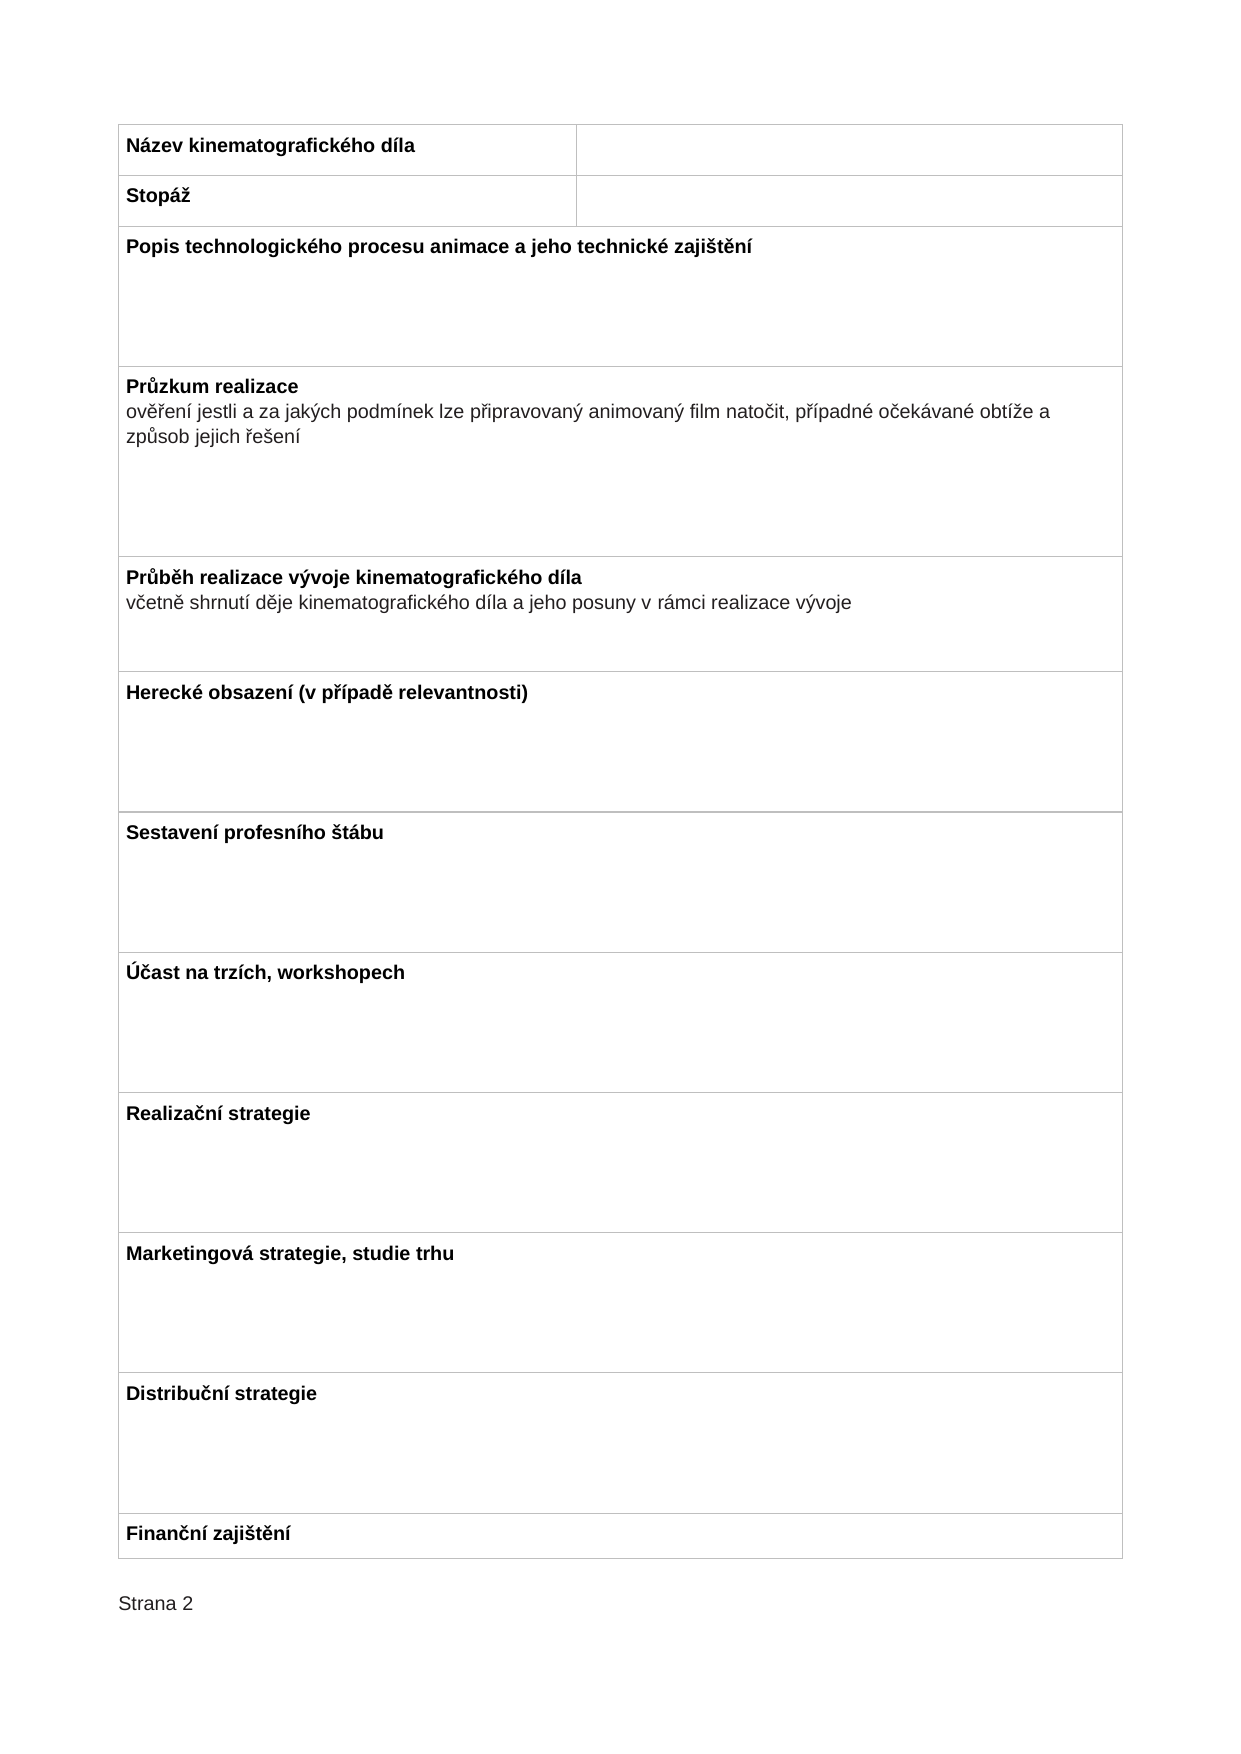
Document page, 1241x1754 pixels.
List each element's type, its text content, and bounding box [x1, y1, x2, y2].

table_cell Popis technologického procesu animace a jeho technické zajištění [119, 227, 1122, 366]
table_cell Sestavení profesního štábu [119, 813, 1122, 952]
table_cell Stopáž [119, 176, 576, 226]
table_cell [577, 176, 1122, 226]
table_cell Účast na trzích, workshopech [119, 953, 1122, 1092]
table_cell Průzkum realizace ověření jestli a za jakých podmínek lze připravovaný animovaný film natočit, případné očekávané obtíže a způsob jejich řešení [119, 367, 1122, 556]
table_cell Herecké obsazení (v případě relevantnosti) [119, 672, 1122, 811]
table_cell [119, 1514, 1122, 1558]
table_header [577, 125, 1122, 175]
table_header Název kinematografického díla [119, 125, 576, 175]
table_cell Distribuční strategie [119, 1373, 1122, 1512]
table_cell Realizační strategie [119, 1093, 1122, 1232]
table_cell Marketingová strategie, studie trhu [119, 1233, 1122, 1372]
table_cell Průběh realizace vývoje kinematografického díla včetně shrnutí děje kinematografického díla a jeho posuny v rámci realizace vývoje [119, 557, 1122, 671]
